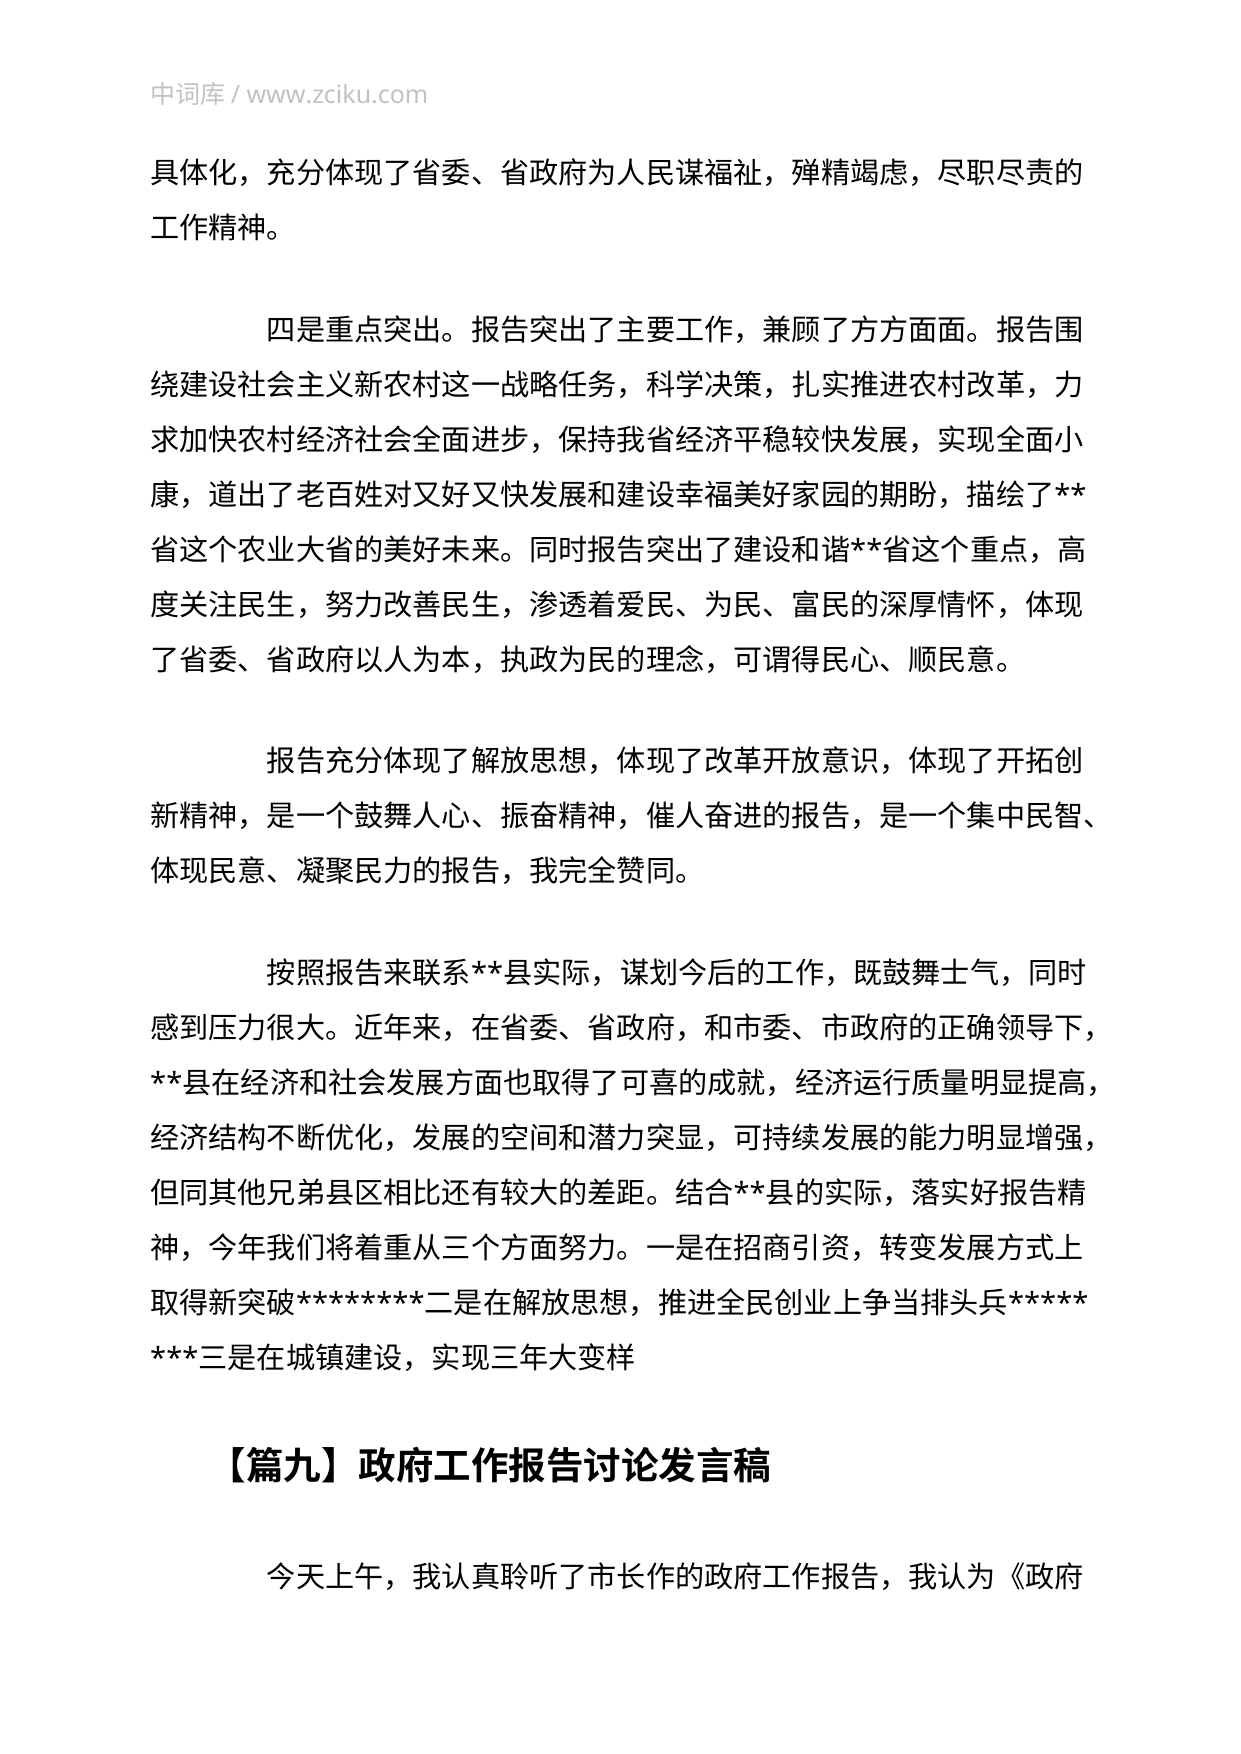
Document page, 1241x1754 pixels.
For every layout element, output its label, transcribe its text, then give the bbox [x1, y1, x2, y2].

text 报告充分体现了解放思想，体现了改革开放意识，体现了开拓创新精神，是一个鼓舞人心、振奋精神，催人奋进的报告，是一个集中民智、体现民意、凝聚民力的报告，我完全赞同。 [150, 738, 1090, 890]
text 【篇九】政府工作报告讨论发言稿 [150, 1436, 1090, 1491]
text 四是重点突出。报告突出了主要工作，兼顾了方方面面。报告围绕建设社会主义新农村这一战略任务，科学决策，扎实推进农村改革，力求加快农村经济社会全面进步，保持我省经济平稳较快发展，实现全面小康，道出了老百姓对又好又快发展和建设幸福美好家园的期盼，描绘了**省这个农业大省的美好未来。同时报告突出了建设和谐**省这个重点，高度关注民生，努力改善民生，渗透着爱民、为民、富民的深厚情怀，体现了省委、省政府以人为本，执政为民的理念，可谓得民心、顺民意。 [150, 307, 1090, 678]
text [150, 1554, 1090, 1596]
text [150, 150, 1090, 247]
text 按照报告来联系**县实际，谋划今后的工作，既鼓舞士气，同时感到压力很大。近年来，在省委、省政府，和市委、市政府的正确领导下，**县在经济和社会发展方面也取得了可喜的成就，经济运行质量明显提高，经济结构不断优化，发展的空间和潜力突显，可持续发展的能力明显增强，但同其他兄弟县区相比还有较大的差距。结合**县的实际，落实好报告精神，今年我们将着重从三个方面努力。一是在招商引资，转变发展方式上取得新突破********二是在解放思想，推进全民创业上争当排头兵********三是在城镇建设，实现三年大变样 [150, 949, 1090, 1377]
